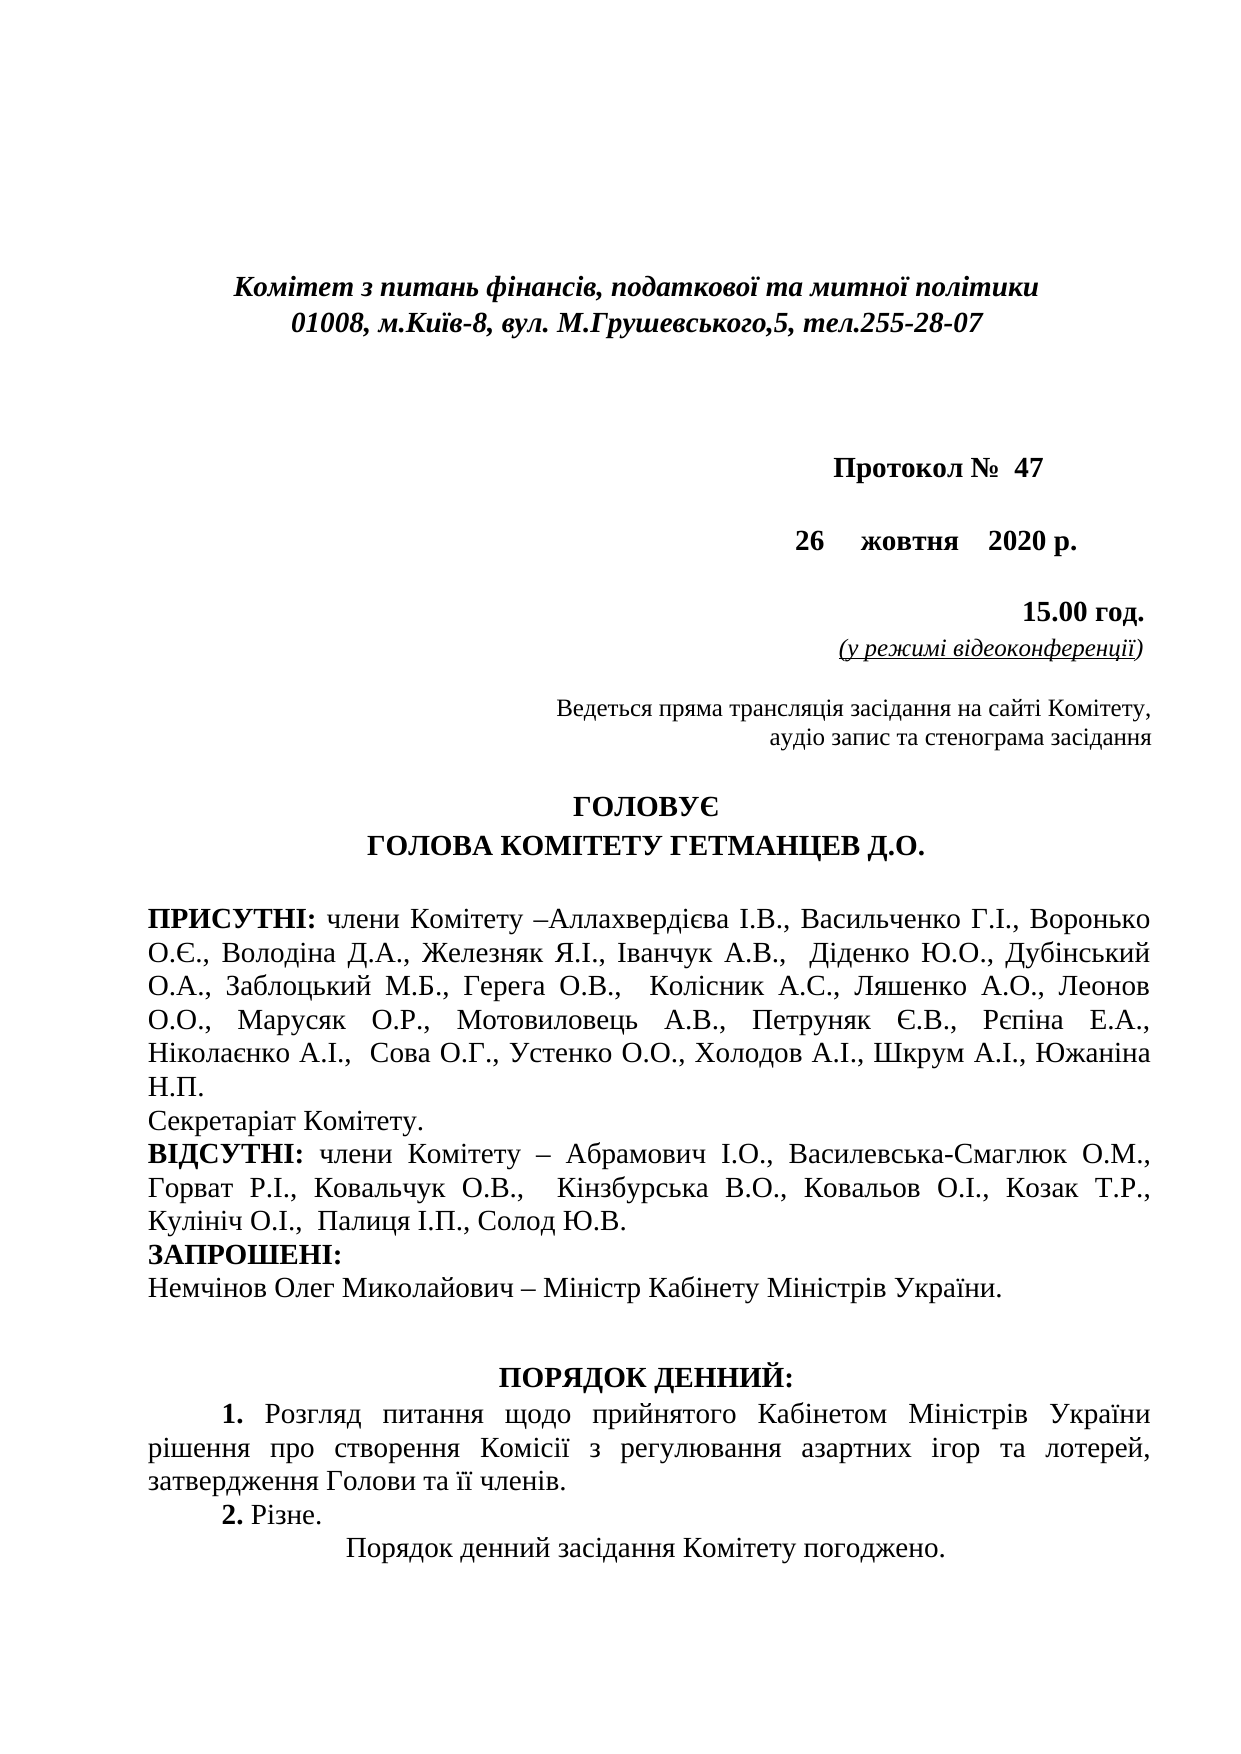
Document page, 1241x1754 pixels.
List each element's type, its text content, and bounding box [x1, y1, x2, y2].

text Немчінов Олег Миколайович – Міністр Кабінету Міністрів України. [148, 1270, 1152, 1304]
text Порядок денний засідання Комітету погоджено. [147, 1530, 1145, 1564]
text Секретаріат Комітету. [148, 1103, 1152, 1136]
text ЗАПРОШЕНІ: [148, 1237, 1152, 1270]
text ГОЛОВУЄ [148, 789, 1144, 823]
text ПОРЯДОК ДЕННИЙ: [148, 1360, 1145, 1393]
text 01008, м.Київ-8, вул. М.Грушевського,5, тел.255-28-07 [148, 305, 1126, 339]
text 1. Розгляд питання щодо прийнятого Кабінетом Міністрів України рішення про створення Комісії з регулювання азартних ігор та лотерей, затвердження Голови та її членів. [148, 1396, 1152, 1497]
text Ведеться пряма трансляція засідання на сайті Комітету, [148, 693, 1152, 722]
text Комітет з питань фінансів, податкової та митної політики [148, 269, 1125, 303]
text ГОЛОВА КОМІТЕТУ ГЕТМАНЦЕВ Д.О. [148, 828, 1144, 862]
text аудіо запис та стенограма засідання [148, 722, 1152, 751]
text ПРИСУТНІ: члени Комітету –Аллахвердієва І.В., Васильченко Г.І., Воронько О.Є., Володіна Д.А., Железняк Я.І., Іванчук А.В., Діденко Ю.О., Дубінський О.А., Заблоцький М.Б., Герега О.В., Колісник А.С., Ляшенко А.О., Леонов О.О., Марусяк О.Р., Мотовиловець А.В., Петруняк Є.В., Рєпіна Е.А., Ніколаєнко А.І., Сова О.Г., Устенко О.О., Холодов А.І., Шкрум А.І., Южаніна Н.П. [148, 901, 1152, 1103]
text ВІДСУТНІ: члени Комітету – Абрамович І.О., Василевська-Смаглюк О.М., Горват Р.І., Ковальчук О.В., Кінзбурська В.О., Ковальов О.І., Козак Т.Р., Кулініч О.І., Палиця І.П., Солод Ю.В. [148, 1136, 1152, 1237]
text 15.00 год. [148, 594, 1144, 628]
text (у режимі відеоконференції) [148, 633, 1145, 662]
text 2. Різне. [148, 1497, 1152, 1530]
text 26 жовтня 2020 р. [146, 523, 1083, 556]
text Протокол № 47 [148, 450, 1144, 483]
